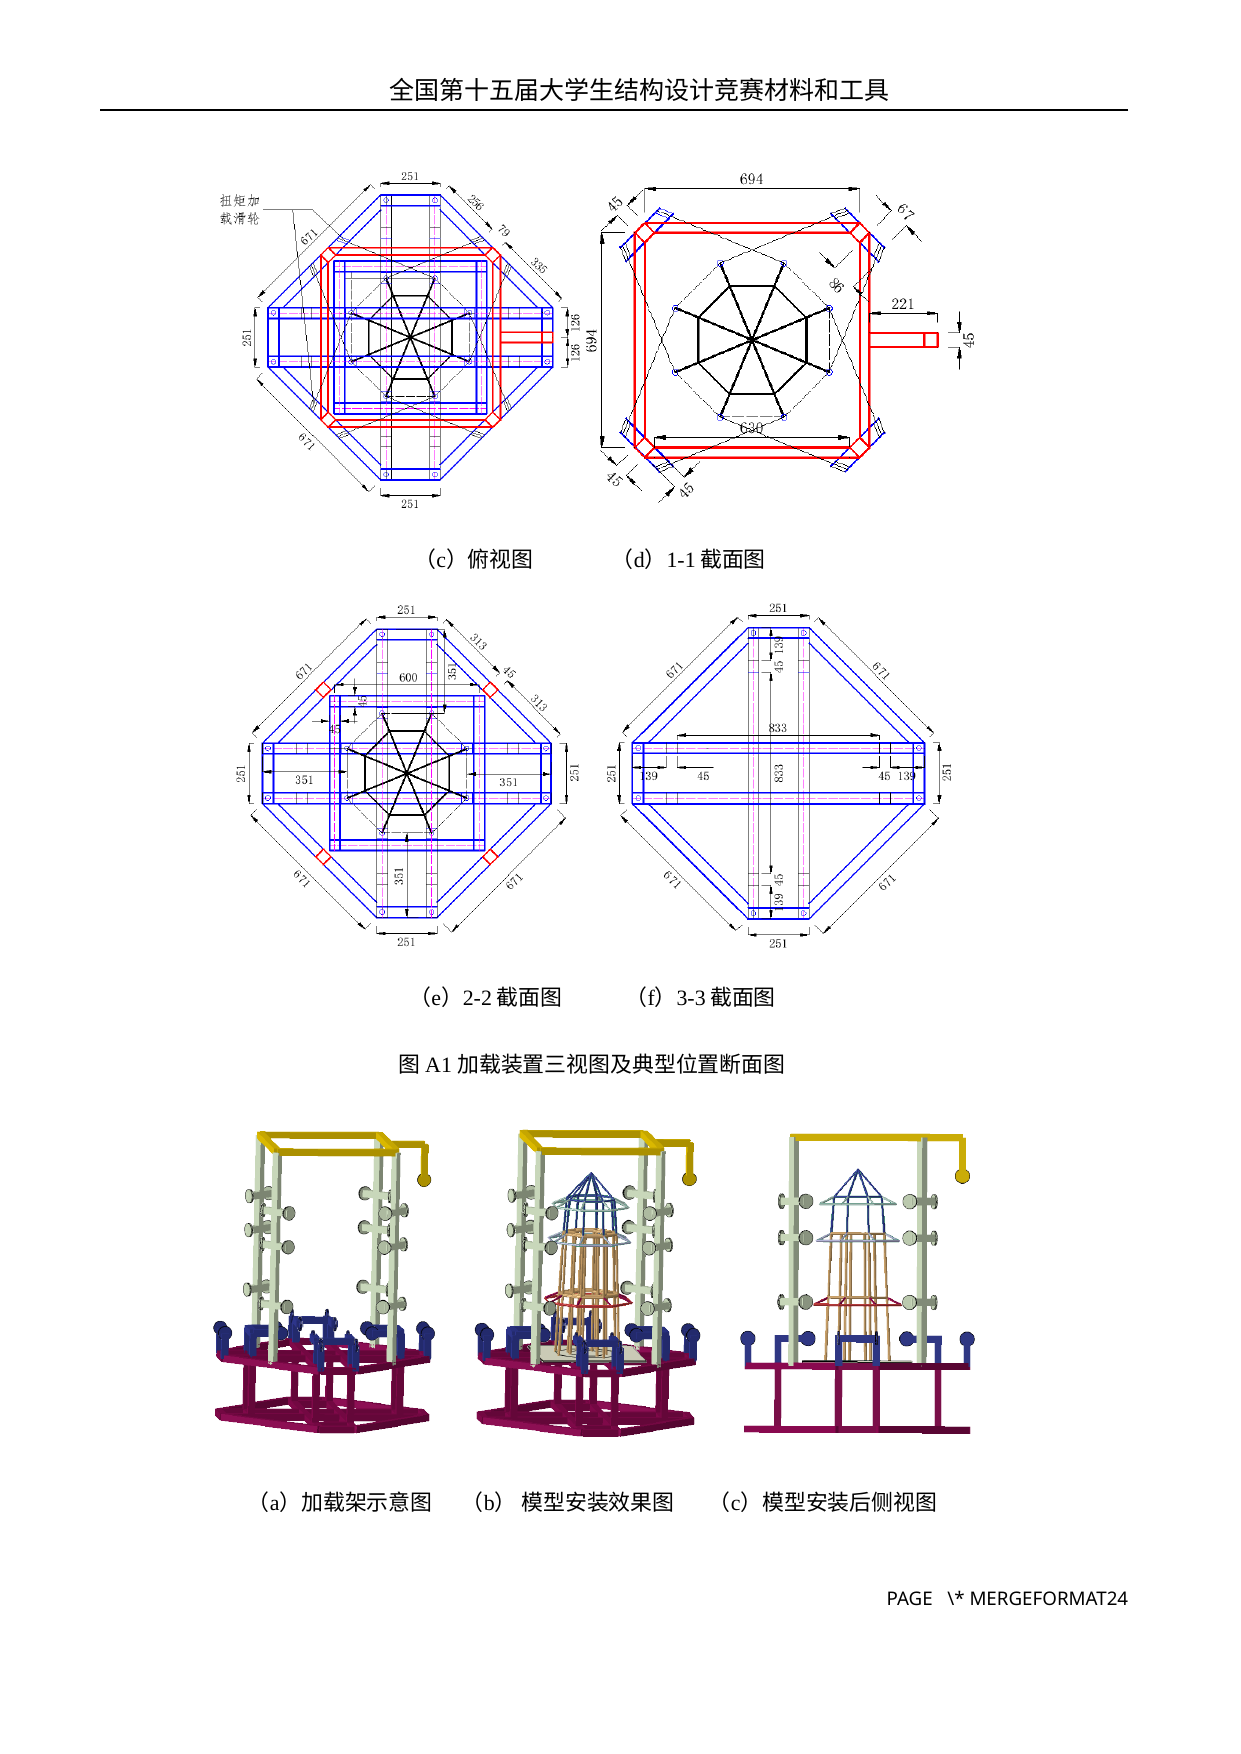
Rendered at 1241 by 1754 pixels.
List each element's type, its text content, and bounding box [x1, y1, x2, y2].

text （a）加载架示意图 （b） 模型安装效果图 （c）模型安装后侧视图 [100, 1483, 1041, 1517]
picture [211, 1128, 440, 1442]
text （c）俯视图 （d）1-1截面图 [100, 541, 1041, 575]
text 图A1 加载装置三视图及典型位置断面图 [100, 1046, 1041, 1079]
picture [232, 600, 959, 955]
picture [464, 1122, 714, 1442]
text （e）2-2截面图 （f）3-3截面图 [100, 979, 1041, 1013]
picture [738, 1122, 979, 1442]
picture [210, 162, 981, 518]
